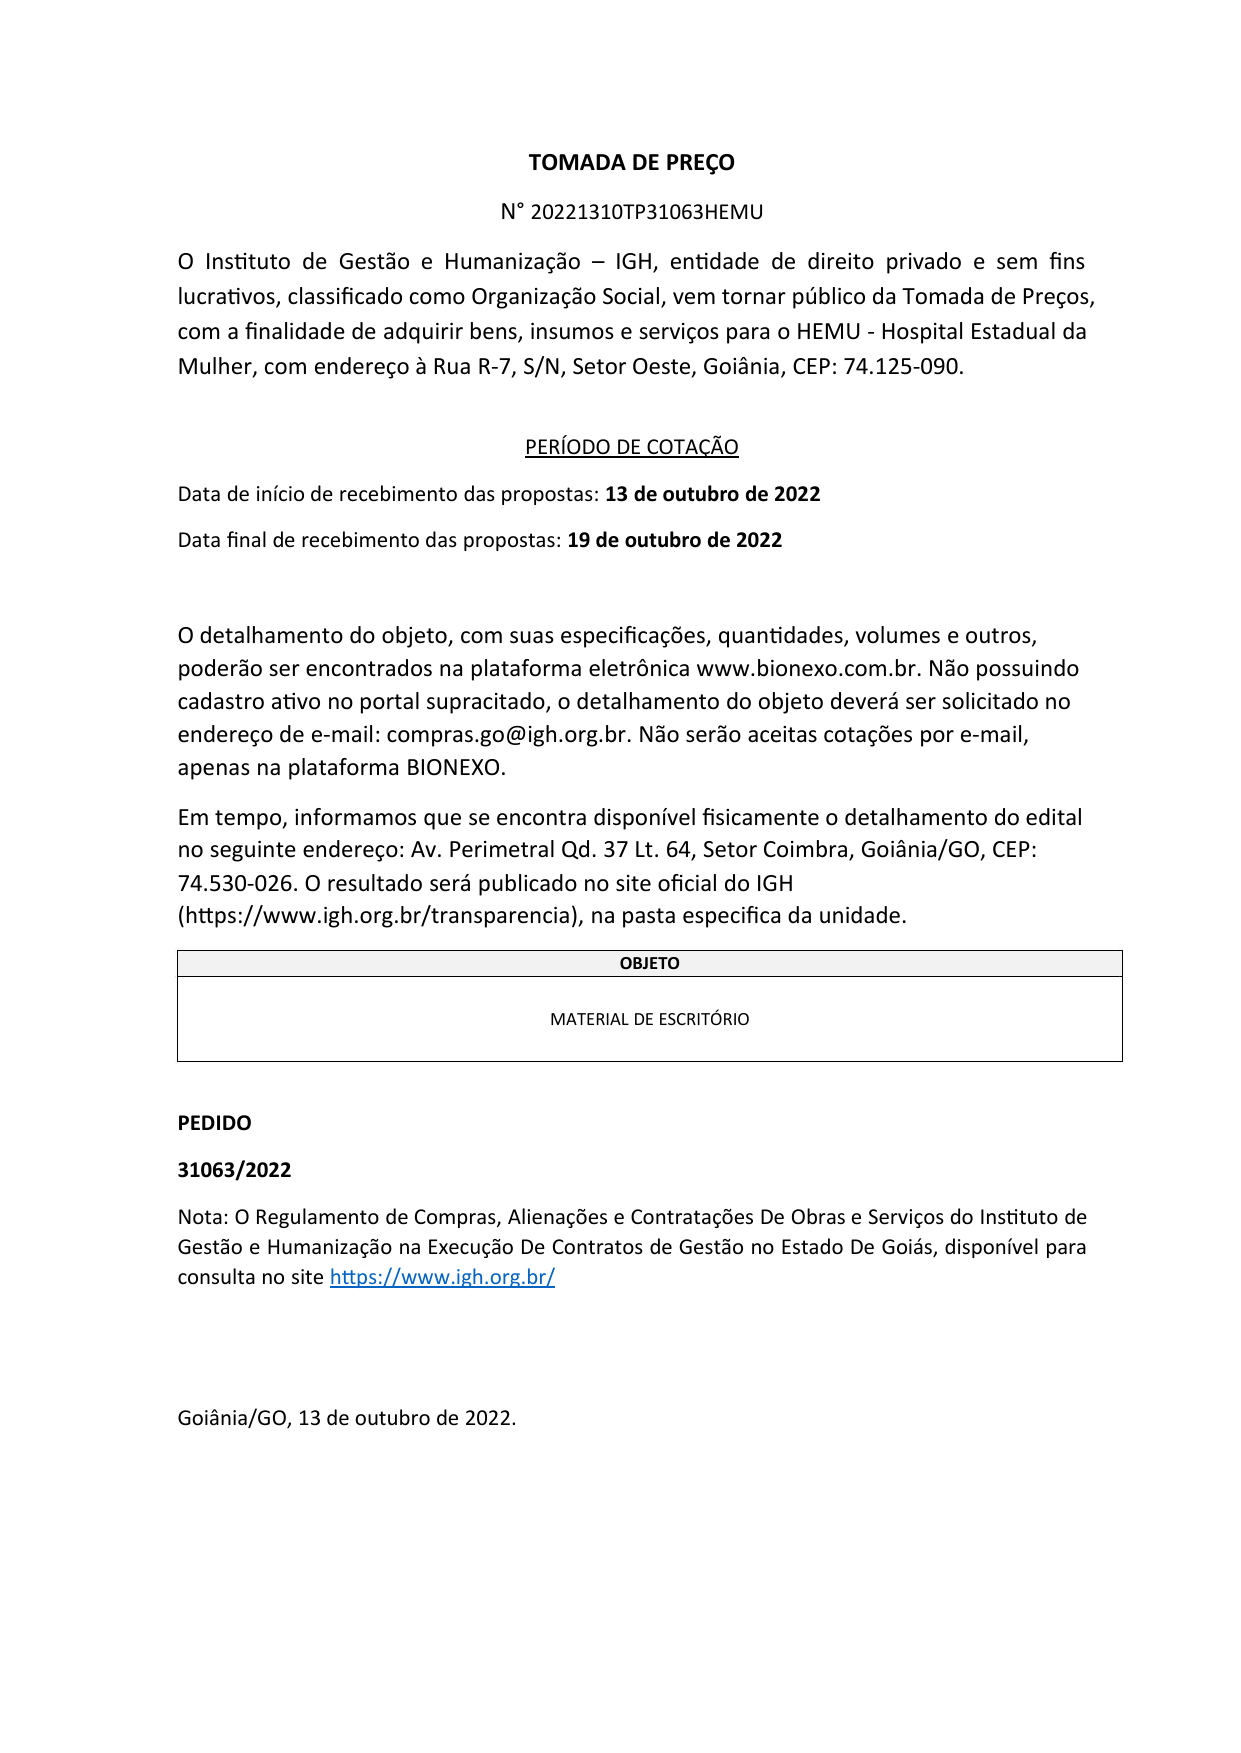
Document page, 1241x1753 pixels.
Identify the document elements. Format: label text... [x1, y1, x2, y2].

text O detalhamento do objeto, com suas especificações, quantidades, volumes e outros, [177, 619, 1103, 650]
text Goiânia/GO, 13 de outubro de 2022. [177, 1403, 542, 1431]
text Em tempo, informamos que se encontra disponível fisicamente o detalhamento do edital [177, 801, 1107, 831]
text poderão ser encontrados na plataforma eletrônica www.bionexo.com.br. Não possuindo [177, 652, 1103, 683]
text Data de início de recebimento das propostas: 13 de outubro de 2022 [177, 478, 845, 507]
text cadastro ativo no portal supracitado, o detalhamento do objeto deverá ser solicitado no [177, 685, 1103, 716]
text 74.530-026. O resultado será publicado no site oficial do IGH [177, 867, 818, 897]
text no seguinte endereço: Av. Perimetral Qd. 37 Lt. 64, Setor Coimbra, Goiânia/GO, CEP: [177, 833, 1107, 864]
text MATERIAL DE ESCRITÓRIO [550, 1007, 775, 1030]
text 31063/2022 [177, 1155, 317, 1183]
text PERÍODO DE COTAÇÃO [525, 432, 845, 460]
text Gestão e Humanização na Execução De Contratos de Gestão no Estado De Goiás, disponível para [177, 1232, 1112, 1260]
text O Instituto de Gestão e Humanização – IGH, entidade de direito privado e sem fins [177, 245, 1112, 276]
text apenas na plataforma BIONEXO. [177, 751, 1103, 782]
text N° 20221310TP31063HEMU [500, 195, 789, 226]
text PEDIDO [177, 1108, 277, 1136]
text (https://www.igh.org.br/transparencia), na pasta especifica da unidade. [177, 899, 933, 930]
text OBJETO [619, 951, 705, 974]
text com a finalidade de adquirir bens, insumos e serviços para o HEMU - Hospital Estadual da [177, 315, 1112, 346]
text TOMADA DE PREÇO [529, 146, 760, 176]
text Mulher, com endereço à Rua R-7, S/N, Setor Oeste, Goiânia, CEP: 74.125-090. [177, 350, 1112, 381]
text consulta no site https://www.igh.org.br/ [177, 1262, 1112, 1290]
text Nota: O Regulamento de Compras, Alienações e Contratações De Obras e Serviços do Instituto de [177, 1202, 1112, 1230]
text Data final de recebimento das propostas: 19 de outubro de 2022 [177, 525, 845, 553]
picture [174, 947, 1125, 1064]
text lucrativos, classificado como Organização Social, vem tornar público da Tomada de Preços, [177, 280, 1112, 311]
text endereço de e-mail: compras.go@igh.org.br. Não serão aceitas cotações por e-mail, [177, 718, 1103, 748]
